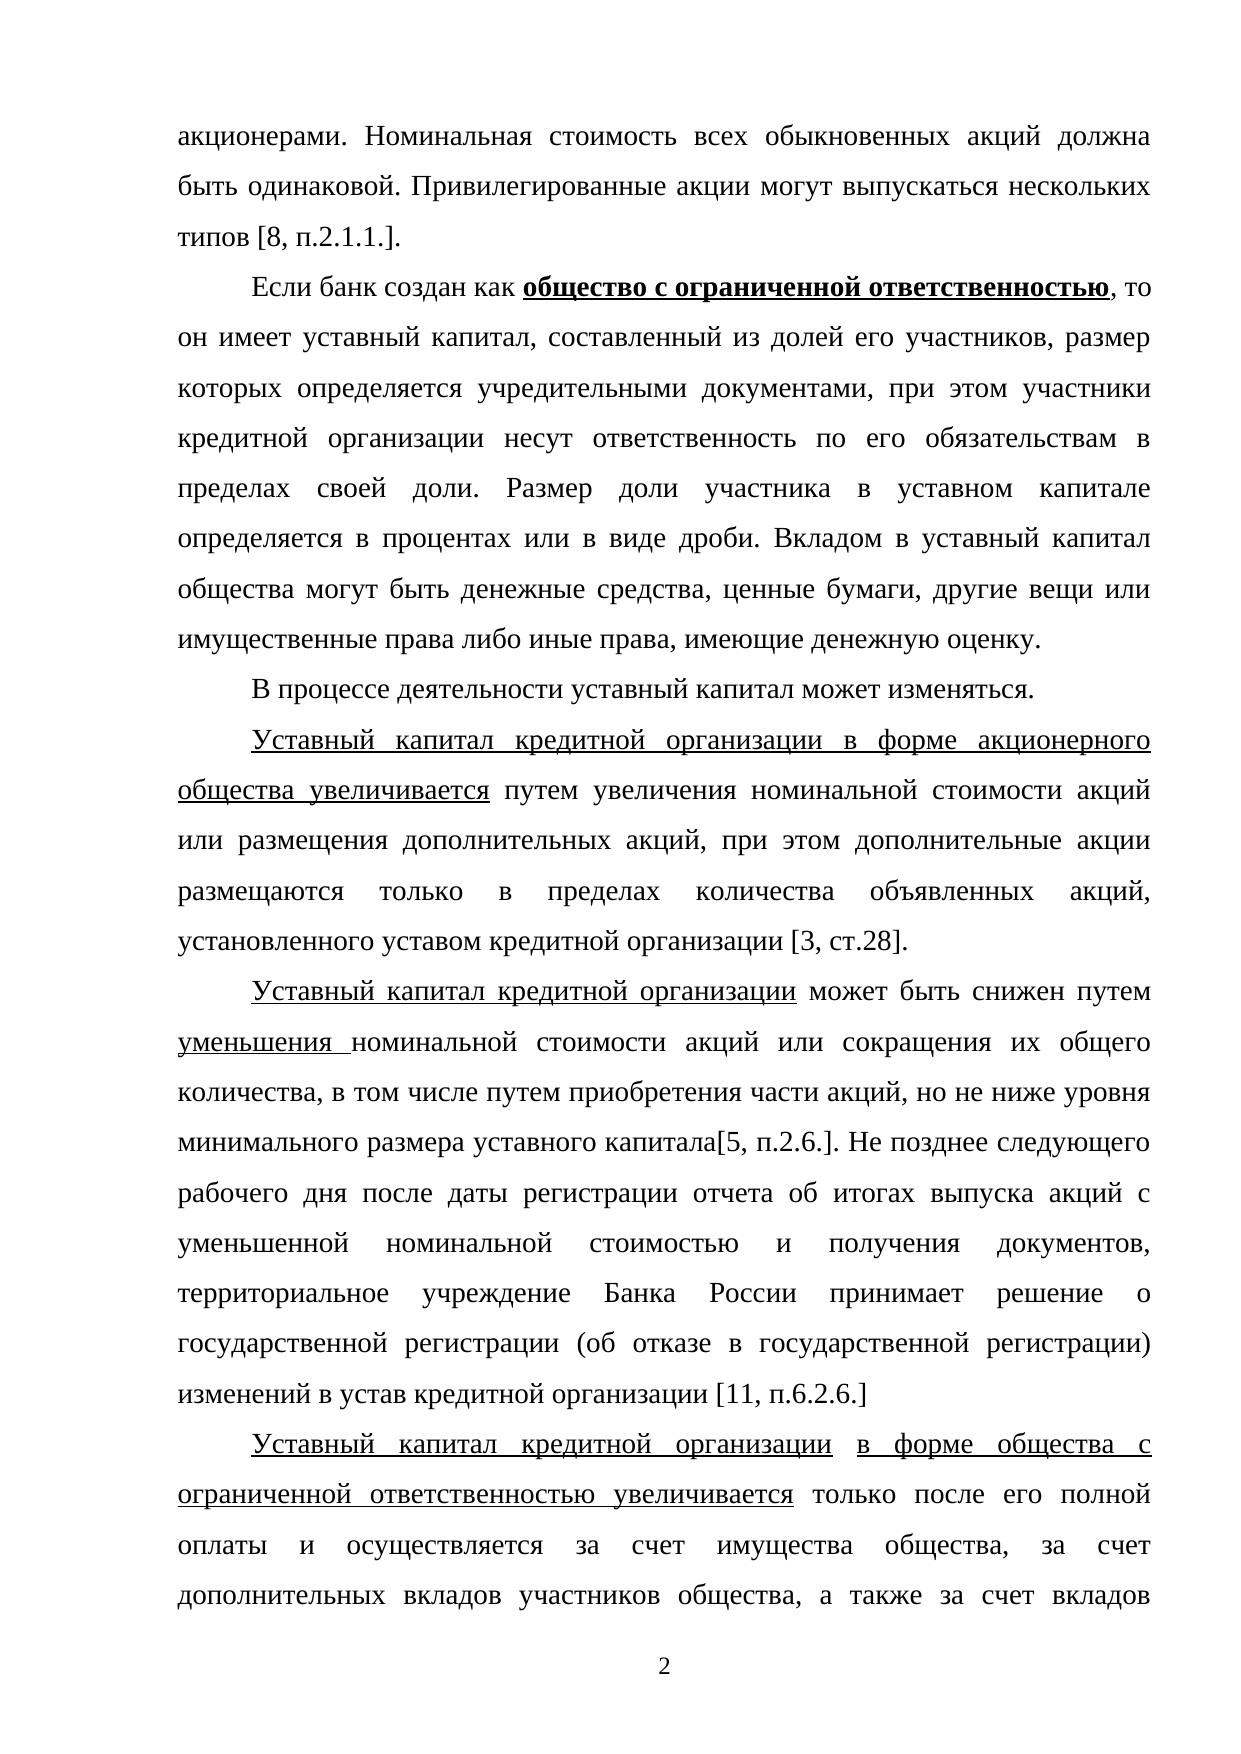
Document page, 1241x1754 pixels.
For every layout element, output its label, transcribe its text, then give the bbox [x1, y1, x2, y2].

text Уставный капитал кредитной организации может быть снижен путем уменьшения номинальной стоимости акций или сокращения их общего количества, в том числе путем приобретения части акций, но не ниже уровня минимального размера уставного капитала[5, п.2.6.]. Не позднее следующего рабочего дня после даты регистрации отчета об итогах выпуска акций с уменьшенной номинальной стоимостью и получения документов, территориальное учреждение Банка России принимает решение о государственной регистрации (об отказе в государственной регистрации) изменений в устав кредитной организации [11, п.6.2.6.] [177, 973, 1152, 1409]
text Если банк создан как общество с ограниченной ответственностью, то он имеет уставный капитал, составленный из долей его участников, размер которых определяется учредительными документами, при этом участники кредитной организации несут ответственность по его обязательствам в пределах своей доли. Размер доли участника в уставном капитале определяется в процентах или в виде дроби. Вкладом в уставный капитал общества могут быть денежные средства, ценные бумаги, другие вещи или имущественные права либо иные права, имеющие денежную оценку. [177, 269, 1152, 655]
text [177, 118, 1152, 252]
text В процессе деятельности уставный капитал может изменяться. [177, 672, 1152, 705]
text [177, 1426, 1152, 1611]
text Уставный капитал кредитной организации в форме акционерного общества увеличивается путем увеличения номинальной стоимости акций или размещения дополнительных акций, при этом дополнительные акции размещаются только в пределах количества объявленных акций, установленного уставом кредитной организации [3, ст.28]. [177, 722, 1152, 957]
